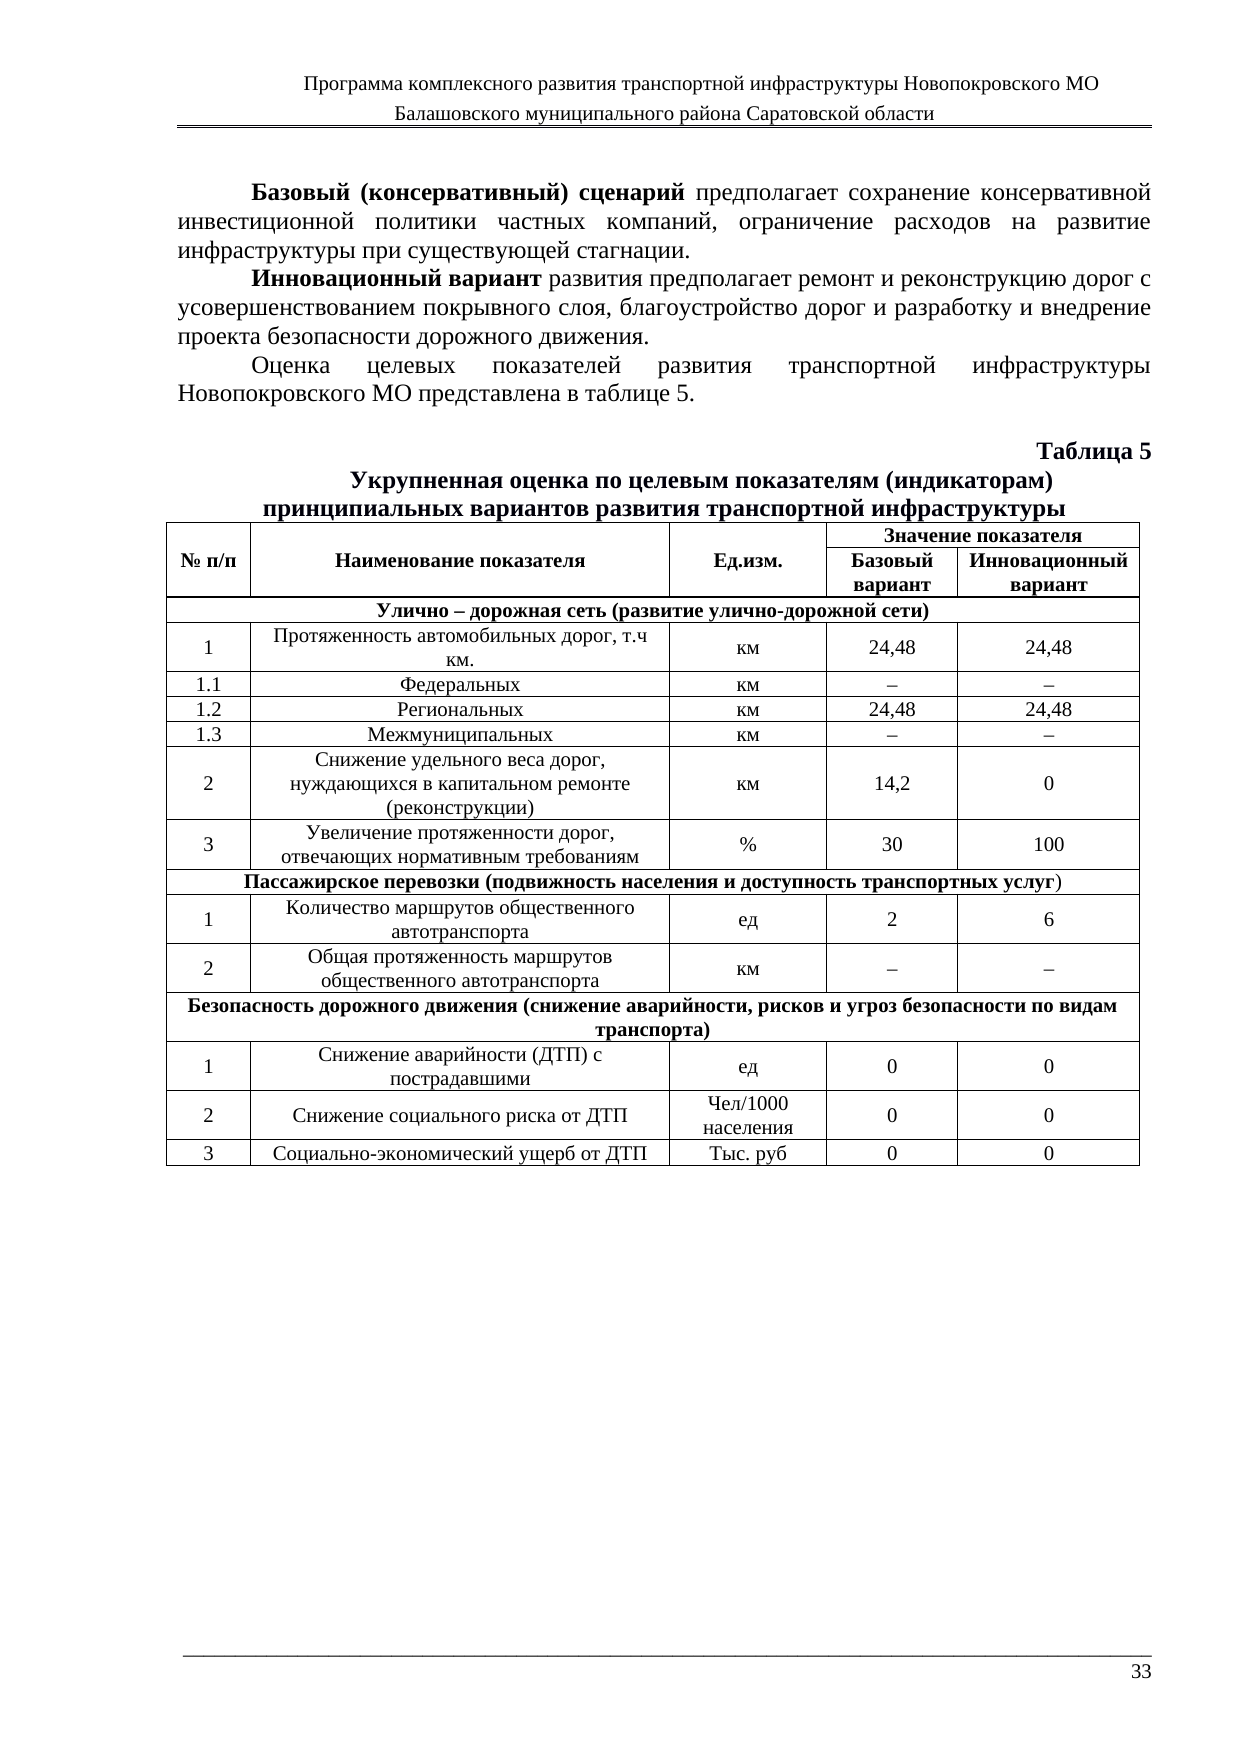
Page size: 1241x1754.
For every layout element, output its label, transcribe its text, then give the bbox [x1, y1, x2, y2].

text Оценка целевых показателей развития транспортной инфраструктуры Новопокровского МО представлена в таблице 5. [177, 350, 1152, 407]
table_header Ед.изм. [670, 523, 826, 596]
table_cell км [670, 747, 826, 819]
table_cell Инновационный вариант [958, 548, 1139, 596]
table_cell – [827, 672, 957, 696]
text Базовый (консервативный) сценарий предполагает сохранение консервативной инвестиционной политики частных компаний, ограничение расходов на развитие инфраструктуры при существующей стагнации. [177, 177, 1152, 263]
table_cell Снижение социального риска от ДТП [251, 1091, 669, 1139]
table_cell 1 [167, 623, 250, 671]
table_cell 1.2 [167, 697, 250, 721]
table_cell ед [670, 1042, 826, 1090]
table_cell 0 [958, 747, 1139, 819]
table_cell Снижение аварийности (ДТП) с пострадавшими [251, 1042, 669, 1090]
table_header № п/п [167, 523, 250, 596]
table_cell 0 [958, 1042, 1139, 1090]
table_cell 0 [827, 1140, 957, 1164]
table_cell 0 [827, 1091, 957, 1139]
table_cell Тыс. руб [670, 1140, 826, 1164]
table_cell 3 [167, 1140, 250, 1164]
text Укрупненная оценка по целевым показателям (индикаторам) принципиальных вариантов развития транспортной инфраструктуры [177, 465, 1152, 522]
table_cell – [958, 722, 1139, 746]
table_cell 0 [958, 1091, 1139, 1139]
table_cell Улично – дорожная сеть (развитие улично-дорожной сети) [167, 598, 1139, 622]
table_cell Пассажирское перевозки (подвижность населения и доступность транспортных услуг) [167, 870, 1139, 893]
table_cell 1 [167, 895, 250, 943]
table_cell 24,48 [827, 697, 957, 721]
table_cell 2 [827, 895, 957, 943]
table_cell Количество маршрутов общественного автотранспорта [251, 895, 669, 943]
table_cell Безопасность дорожного движения (снижение аварийности, рисков и угроз безопасности по видам транспорта) [167, 993, 1139, 1041]
table_cell 0 [958, 1140, 1139, 1164]
table_cell 24,48 [827, 623, 957, 671]
table_cell км [670, 722, 826, 746]
table_header Значение показателя [827, 523, 1139, 547]
table_cell – [827, 722, 957, 746]
table_cell Увеличение протяженности дорог, отвечающих нормативным требованиям [251, 820, 669, 868]
table_cell Межмуниципальных [251, 722, 669, 746]
table_cell 2 [167, 944, 250, 992]
table_cell 100 [958, 820, 1139, 868]
table_cell км [670, 623, 826, 671]
table_cell ед [670, 895, 826, 943]
table_header Наименование показателя [251, 523, 669, 596]
table_cell 24,48 [958, 697, 1139, 721]
table_cell – [958, 944, 1139, 992]
table_cell Базовый вариант [827, 548, 957, 596]
table_cell 24,48 [958, 623, 1139, 671]
table_cell 2 [167, 747, 250, 819]
table_cell 3 [167, 820, 250, 868]
table_cell 2 [167, 1091, 250, 1139]
table_cell Протяженность автомобильных дорог, т.ч км. [251, 623, 669, 671]
table_cell 6 [958, 895, 1139, 943]
table_cell Общая протяженность маршрутов общественного автотранспорта [251, 944, 669, 992]
table_cell Федеральных [251, 672, 669, 696]
table_cell Региональных [251, 697, 669, 721]
table_cell 14,2 [827, 747, 957, 819]
table_cell 1.3 [167, 722, 250, 746]
table_cell км [670, 672, 826, 696]
text Инновационный вариант развития предполагает ремонт и реконструкцию дорог с усовершенствованием покрывного слоя, благоустройство дорог и разработку и внедрение проекта безопасности дорожного движения. [177, 263, 1152, 350]
table_cell – [958, 672, 1139, 696]
table_cell Чел/1000 населения [670, 1091, 826, 1139]
table_cell % [670, 820, 826, 868]
table_cell 30 [827, 820, 957, 868]
table_cell км [670, 944, 826, 992]
table_cell км [670, 697, 826, 721]
text Таблица 5 [177, 436, 1152, 465]
table_cell 1 [167, 1042, 250, 1090]
table_cell Снижение удельного веса дорог, нуждающихся в капитальном ремонте (реконструкции) [251, 747, 669, 819]
table_cell 0 [827, 1042, 957, 1090]
table_cell Социально-экономический ущерб от ДТП [251, 1140, 669, 1164]
table_cell 1.1 [167, 672, 250, 696]
table_cell – [827, 944, 957, 992]
